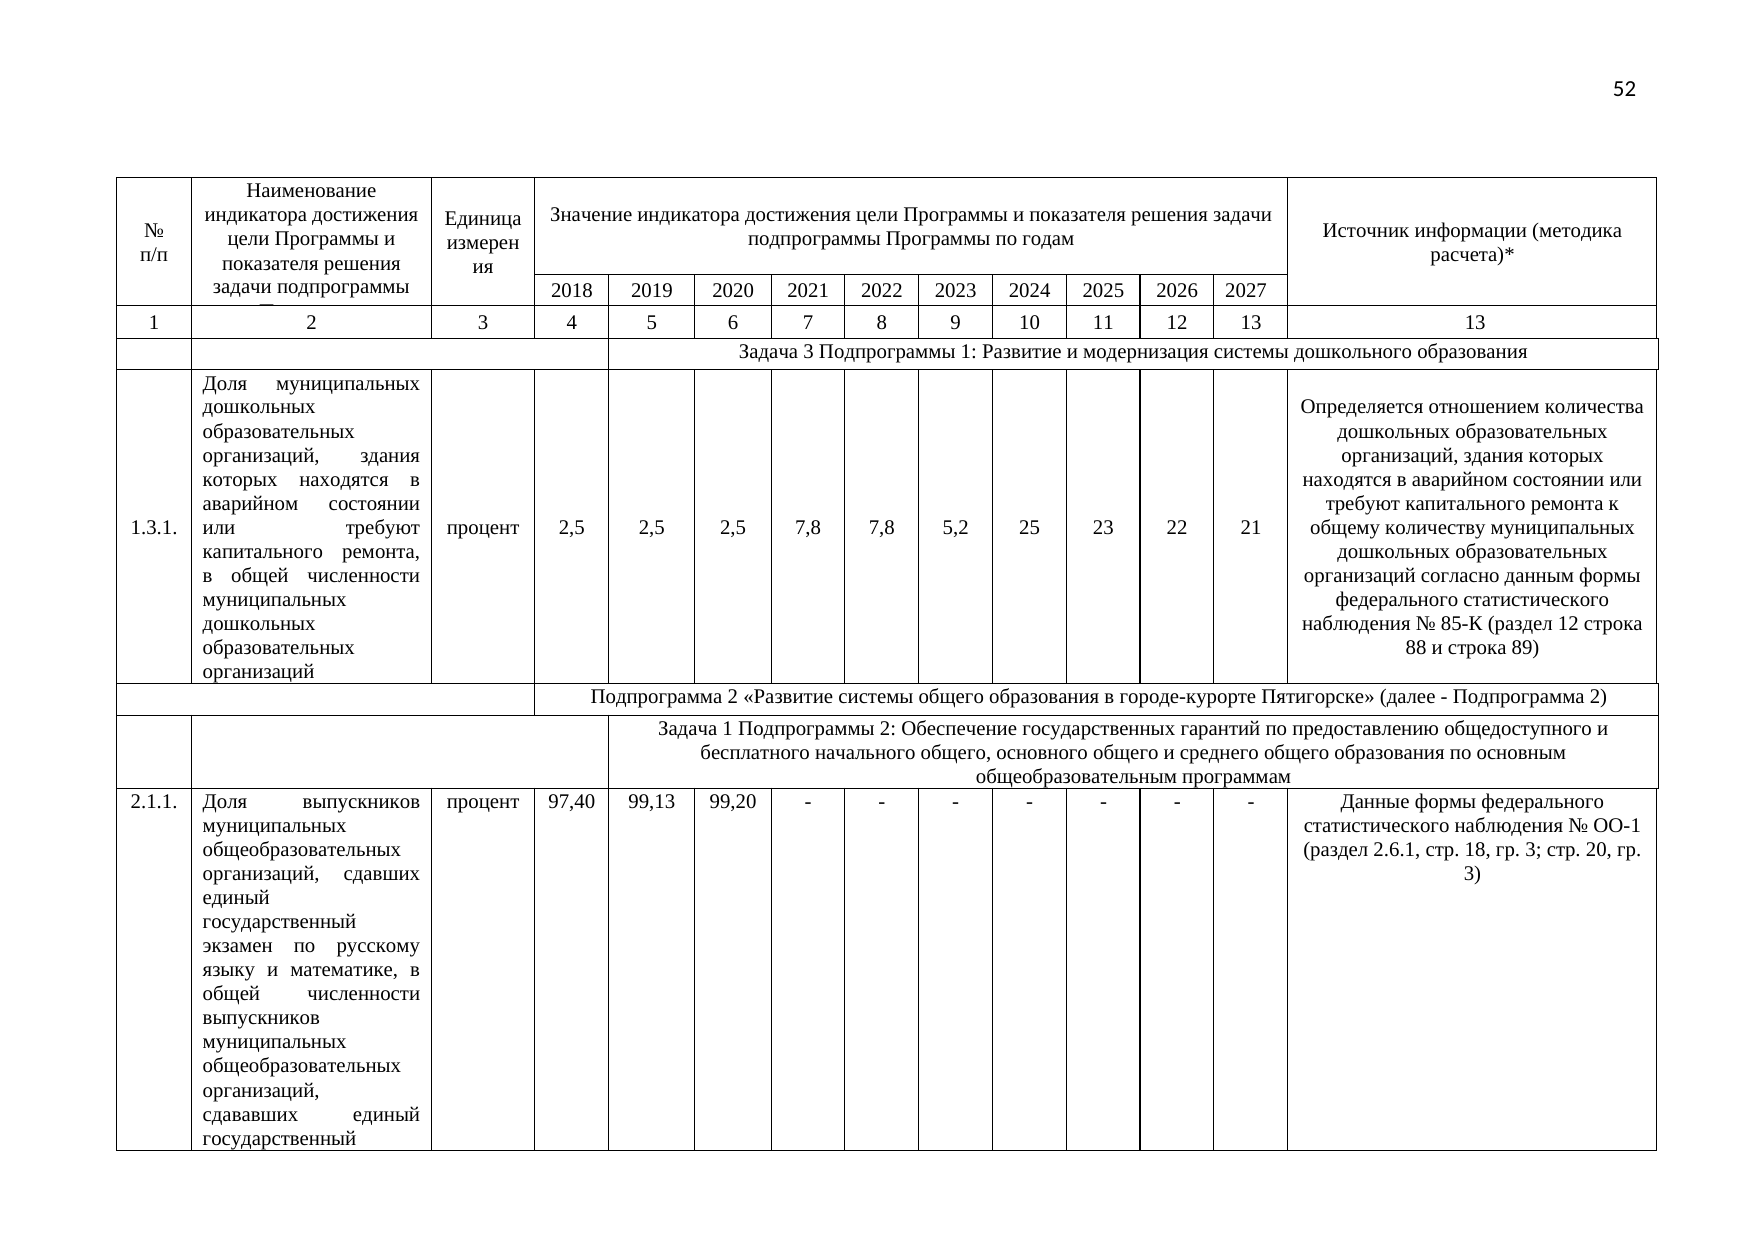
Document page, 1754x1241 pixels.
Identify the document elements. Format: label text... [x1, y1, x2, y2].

table_cell 5 [609, 306, 694, 338]
table_header Наименование индикатора достижения цели Программы и показателя решения задачи подпрограммы Программы [192, 178, 431, 305]
table_cell 8 [845, 306, 918, 338]
table_cell [117, 684, 534, 714]
table_cell 13 [1214, 306, 1287, 338]
table_cell Доля муниципальных дошкольных образовательных организаций, здания которых находятся в аварийном состоянии или требуют капитального ремонта, в общей численности муниципальных дошкольных образовательных организаций [192, 370, 431, 683]
table_cell [117, 339, 191, 369]
table_cell - [919, 789, 992, 1150]
table_cell [192, 339, 608, 369]
table_cell 2027 [1214, 275, 1287, 305]
table_cell 5,2 [919, 370, 992, 683]
table_cell 2,5 [535, 370, 608, 683]
table_cell 2022 [845, 275, 918, 305]
table_cell Определяется отношением количества дошкольных образовательных организаций, здания которых находятся в аварийном состоянии или требуют капитального ремонта к общему количеству муниципальных дошкольных образовательных организаций согласно данным формы федерального статистического наблюдения № 85-К (раздел 12 строка 88 и строка 89) [1288, 370, 1656, 683]
table_cell процент [432, 789, 534, 1150]
table_cell - [772, 789, 844, 1150]
table_cell 9 [919, 306, 992, 338]
table_header Значение индикатора достижения цели Программы и показателя решения задачи подпрограммы Программы по годам [535, 178, 1287, 274]
table_cell Подпрограмма 2 «Развитие системы общего образования в городе-курорте Пятигорске» (далее - Подпрограмма 2) [535, 684, 1658, 714]
table_cell 2018 [535, 275, 608, 305]
table_cell 12 [1141, 306, 1213, 338]
table_cell 2.1.1. [117, 789, 191, 1150]
table_cell 2025 [1067, 275, 1139, 305]
table_header Источник информации (методика расчета)* [1288, 178, 1656, 305]
table_cell 1 [117, 306, 191, 338]
table_cell 2020 [695, 275, 771, 305]
table_cell 10 [993, 306, 1066, 338]
table_cell [117, 716, 191, 788]
table_header № п/п [117, 178, 191, 305]
table_cell 2024 [993, 275, 1066, 305]
table_cell 4 [535, 306, 608, 338]
table_cell 6 [695, 306, 771, 338]
table_cell 7 [772, 306, 844, 338]
table_cell 7,8 [845, 370, 918, 683]
table_cell 99,13 [609, 789, 694, 1150]
table_cell 25 [993, 370, 1066, 683]
table_cell - [845, 789, 918, 1150]
table_cell 99,20 [695, 789, 771, 1150]
table_cell Данные формы федерального статистического наблюдения № ОО-1 (раздел 2.6.1, стр. 18, гр. 3; стр. 20, гр. 3) [1288, 789, 1656, 1150]
table_cell 2021 [772, 275, 844, 305]
table_cell [192, 716, 608, 788]
table_cell 21 [1214, 370, 1287, 683]
table_cell 7,8 [772, 370, 844, 683]
table_cell 2,5 [609, 370, 694, 683]
table_cell 3 [432, 306, 534, 338]
table_cell 23 [1067, 370, 1139, 683]
table_header Единица измерения [432, 178, 534, 305]
table_cell - [1141, 789, 1213, 1150]
table_cell процент [432, 370, 534, 683]
table_cell 1.3.1. [117, 370, 191, 683]
table_cell - [993, 789, 1066, 1150]
table_cell 2019 [609, 275, 694, 305]
table_cell 22 [1141, 370, 1213, 683]
table_cell Задача 1 Подпрограммы 2: Обеспечение государственных гарантий по предоставлению общедоступного и бесплатного начального общего, основного общего и среднего общего образования по основным общеобразовательным программам [609, 716, 1658, 788]
table_cell 11 [1067, 306, 1139, 338]
table_cell 2023 [919, 275, 992, 305]
table_cell - [1214, 789, 1287, 1150]
table_cell 2 [192, 306, 431, 338]
table_cell 2026 [1141, 275, 1213, 305]
table_cell 2,5 [695, 370, 771, 683]
table_cell Задача 3 Подпрограммы 1: Развитие и модернизация системы дошкольного образования [609, 339, 1658, 369]
table_cell 97,40 [535, 789, 608, 1150]
table_cell - [1067, 789, 1139, 1150]
table_cell 13 [1288, 306, 1656, 338]
